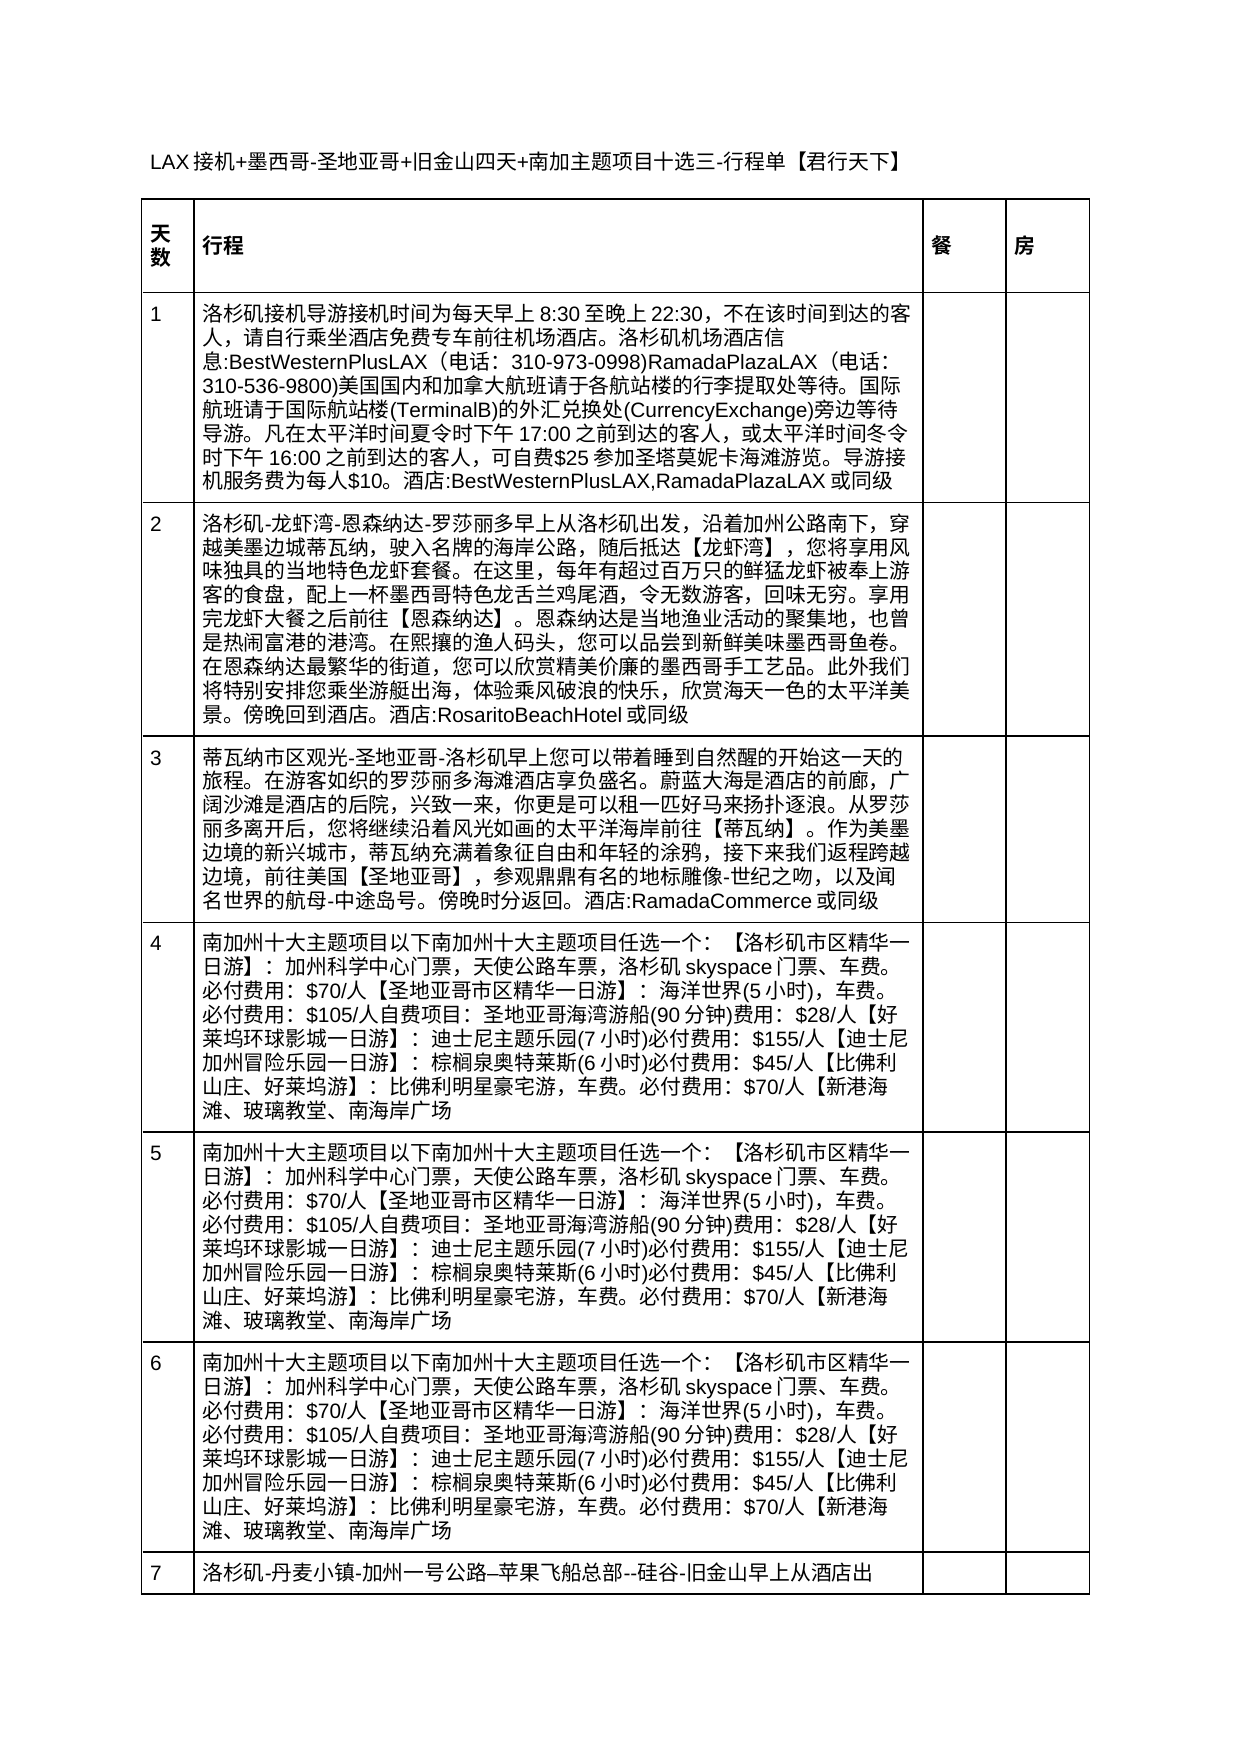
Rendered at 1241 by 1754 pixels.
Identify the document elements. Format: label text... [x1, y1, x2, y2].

table_cell 南加州十大主题项目以下南加州十大主题项目任选一个：【洛杉矶市区精华一日游】：加州科学中心门票，天使公路车票，洛杉矶skyspace门票、车费。必付费用：$70/人【圣地亚哥市区精华一日游】：海洋世界(5小时)，车费。必付费用：$105/人自费项目：圣地亚哥海湾游船(90分钟)费用：$28/人【好莱坞环球影城一日游】：迪士尼主题乐园(7小时)必付费用：$155/人【迪士尼加州冒险乐园一日游】：棕榈泉奥特莱斯(6小时)必付费用：$45/人【比佛利山庄、好莱坞游】：比佛利明星豪宅游，车费。必付费用：$70/人【新港海滩、玻璃教堂、南海岸广场 [195, 1133, 922, 1341]
table_cell [924, 1343, 1005, 1551]
table_cell 2 [142, 503, 193, 735]
table_cell 7 [142, 1552, 193, 1593]
table_cell 1 [142, 293, 193, 502]
table_cell [1007, 503, 1089, 735]
table_cell 蒂瓦纳市区观光-圣地亚哥-洛杉矶早上您可以带着睡到自然醒的开始这一天的旅程。在游客如织的罗莎丽多海滩酒店享负盛名。蔚蓝大海是酒店的前廊，广阔沙滩是酒店的后院，兴致一来，你更是可以租一匹好马来扬扑逐浪。从罗莎丽多离开后，您将继续沿着风光如画的太平洋海岸前往【蒂瓦纳】。作为美墨边境的新兴城市，蒂瓦纳充满着象征自由和年轻的涂鸦，接下来我们返程跨越边境，前往美国【圣地亚哥】，参观鼎鼎有名的地标雕像-世纪之吻，以及闻名世界的航母-中途岛号。傍晚时分返回。酒店:RamadaCommerce或同级 [195, 737, 922, 921]
table_cell 6 [142, 1342, 193, 1551]
table_cell 南加州十大主题项目以下南加州十大主题项目任选一个：【洛杉矶市区精华一日游】：加州科学中心门票，天使公路车票，洛杉矶skyspace门票、车费。必付费用：$70/人【圣地亚哥市区精华一日游】：海洋世界(5小时)，车费。必付费用：$105/人自费项目：圣地亚哥海湾游船(90分钟)费用：$28/人【好莱坞环球影城一日游】：迪士尼主题乐园(7小时)必付费用：$155/人【迪士尼加州冒险乐园一日游】：棕榈泉奥特莱斯(6小时)必付费用：$45/人【比佛利山庄、好莱坞游】：比佛利明星豪宅游，车费。必付费用：$70/人【新港海滩、玻璃教堂、南海岸广场 [195, 923, 922, 1131]
table_header 行程 [195, 200, 922, 292]
table_cell [924, 1553, 1005, 1593]
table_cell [195, 1553, 922, 1593]
table_cell [924, 293, 1005, 502]
table_cell 5 [142, 1132, 193, 1341]
table_cell 南加州十大主题项目以下南加州十大主题项目任选一个：【洛杉矶市区精华一日游】：加州科学中心门票，天使公路车票，洛杉矶skyspace门票、车费。必付费用：$70/人【圣地亚哥市区精华一日游】：海洋世界(5小时)，车费。必付费用：$105/人自费项目：圣地亚哥海湾游船(90分钟)费用：$28/人【好莱坞环球影城一日游】：迪士尼主题乐园(7小时)必付费用：$155/人【迪士尼加州冒险乐园一日游】：棕榈泉奥特莱斯(6小时)必付费用：$45/人【比佛利山庄、好莱坞游】：比佛利明星豪宅游，车费。必付费用：$70/人【新港海滩、玻璃教堂、南海岸广场 [195, 1343, 922, 1551]
table_cell [924, 503, 1005, 735]
table_cell [924, 737, 1005, 921]
table_cell [1007, 1133, 1089, 1341]
table_cell [1007, 923, 1089, 1131]
table_header 餐 [924, 200, 1005, 292]
table_cell 4 [142, 923, 193, 1131]
table_cell [1007, 737, 1089, 921]
table_cell 洛杉矶-龙虾湾-恩森纳达-罗莎丽多早上从洛杉矶出发，沿着加州公路南下，穿越美墨边城蒂瓦纳，驶入名牌的海岸公路，随后抵达【龙虾湾】，您将享用风味独具的当地特色龙虾套餐。在这里，每年有超过百万只的鲜猛龙虾被奉上游客的食盘，配上一杯墨西哥特色龙舌兰鸡尾酒，令无数游客，回味无穷。享用完龙虾大餐之后前往【恩森纳达】。恩森纳达是当地渔业活动的聚集地，也曾是热闹富港的港湾。在熙攘的渔人码头，您可以品尝到新鲜美味墨西哥鱼卷。在恩森纳达最繁华的街道，您可以欣赏精美价廉的墨西哥手工艺品。此外我们将特别安排您乘坐游艇出海，体验乘风破浪的快乐，欣赏海天一色的太平洋美景。傍晚回到酒店。酒店:RosaritoBeachHotel或同级 [195, 503, 922, 735]
table_cell 洛杉矶接机导游接机时间为每天早上8:30至晚上22:30，不在该时间到达的客人，请自行乘坐酒店免费专车前往机场酒店。洛杉矶机场酒店信息:BestWesternPlusLAX（电话：310-973-0998)RamadaPlazaLAX（电话：310-536-9800)美国国内和加拿大航班请于各航站楼的行李提取处等待。国际航班请于国际航站楼(TerminalB)的外汇兑换处(CurrencyExchange)旁边等待导游。凡在太平洋时间夏令时下午17:00之前到达的客人，或太平洋时间冬令时下午16:00之前到达的客人，可自费$25参加圣塔莫妮卡海滩游览。导游接机服务费为每人$10。酒店:BestWesternPlusLAX,RamadaPlazaLAX或同级 [195, 293, 922, 502]
text LAX接机+墨西哥-圣地亚哥+旧金山四天+南加主题项目十选三-行程单【君行天下】 [150, 150, 1090, 174]
table_cell [924, 1133, 1005, 1341]
table_header 天数 [142, 200, 193, 292]
table_header 房 [1007, 200, 1089, 292]
table_cell [924, 923, 1005, 1131]
table_cell [1007, 1343, 1089, 1551]
table_cell [1007, 1553, 1089, 1593]
table_cell 3 [142, 736, 193, 921]
table_cell [1007, 293, 1089, 502]
